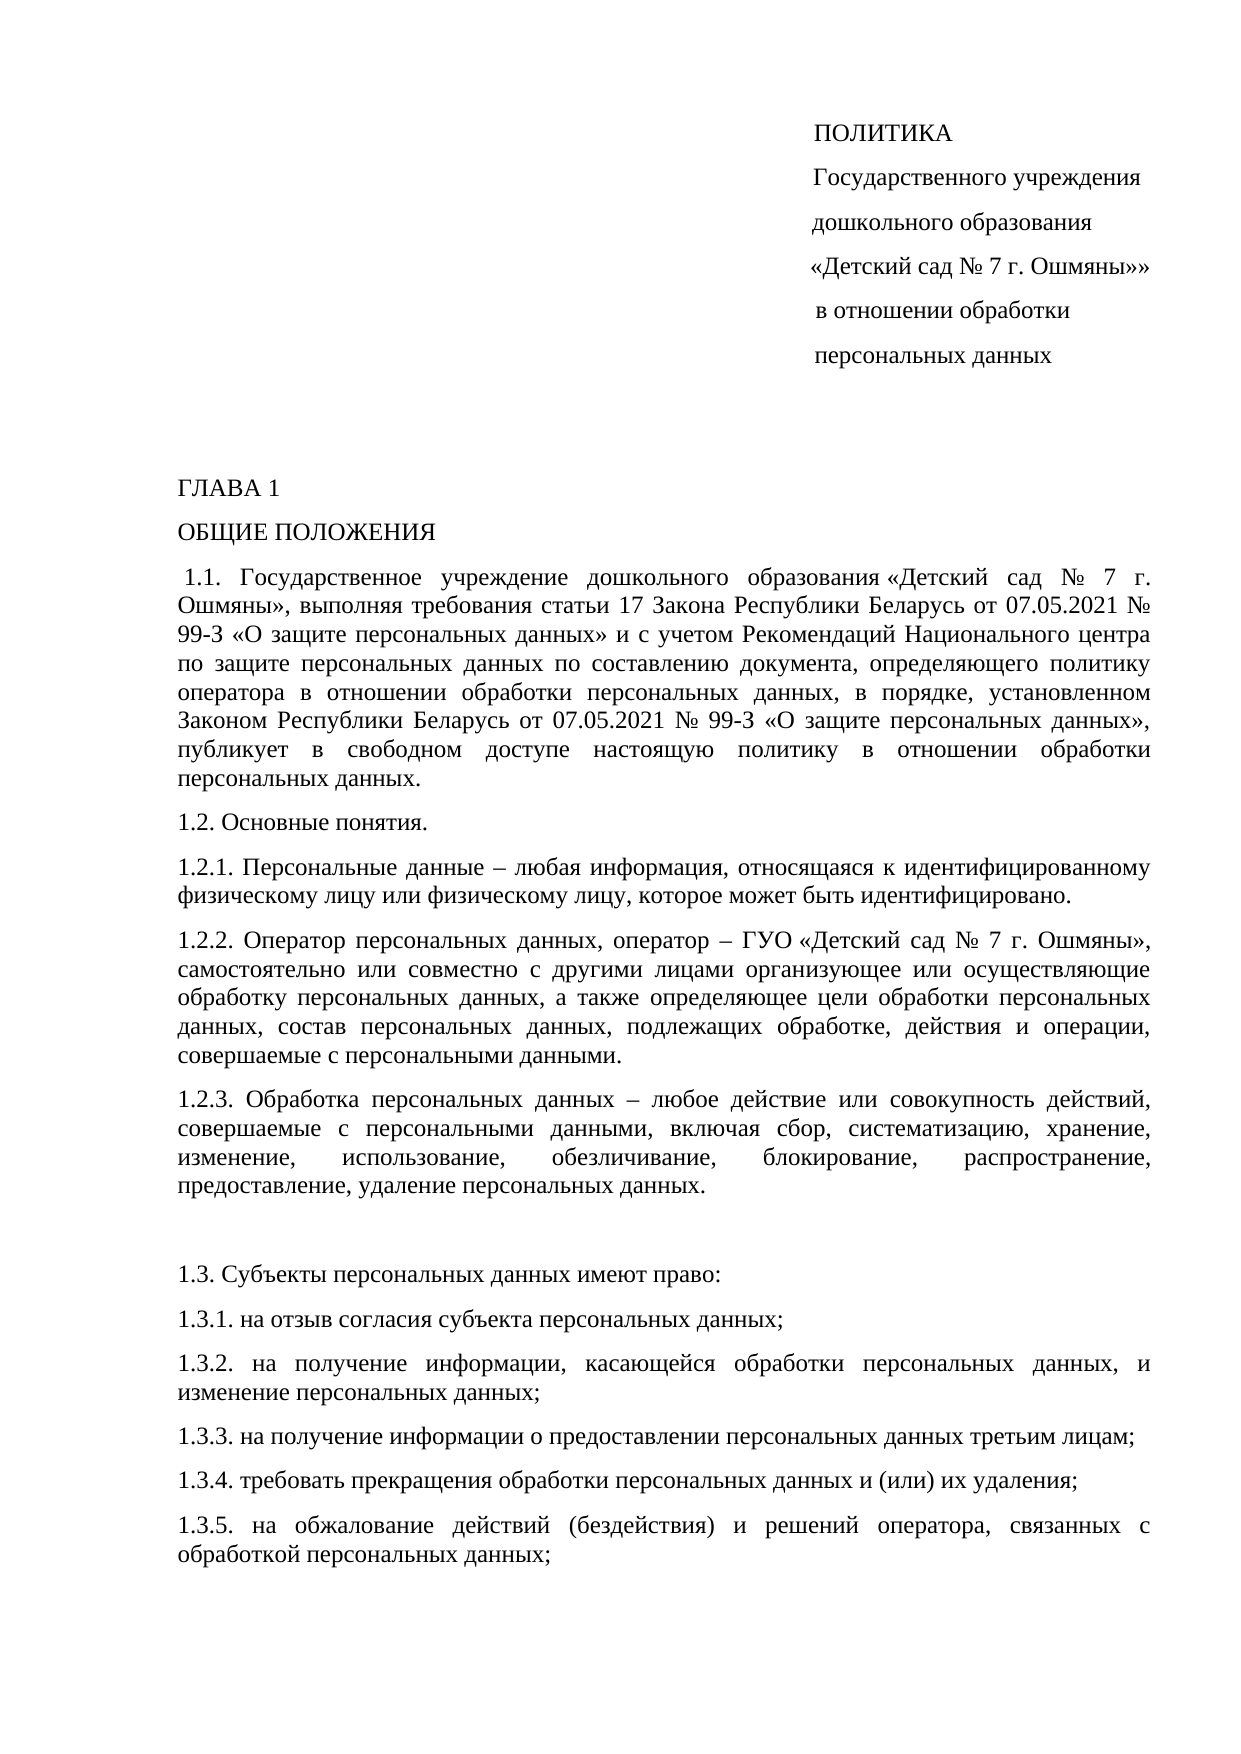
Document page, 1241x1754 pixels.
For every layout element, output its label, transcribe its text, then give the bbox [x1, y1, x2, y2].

text 1.3.1. на отзыв согласия субъекта персональных данных; [177, 1304, 1152, 1332]
text 1.3.2. на получение информации, касающейся обработки персональных данных, и изменение персональных данных; [177, 1348, 1152, 1406]
text 1.3.5. на обжалование действий (бездействия) и решений оператора, связанных с обработкой персональных данных; [177, 1510, 1152, 1567]
text 1.3. Субъекты персональных данных имеют право: [177, 1259, 1152, 1288]
text 1.3.4. требовать прекращения обработки персональных данных и (или) их удаления; [177, 1466, 1152, 1494]
text 1.1. Государственное учреждение дошкольного образования «Детский сад № 7 г. Ошмяны», выполняя требования статьи 17 Закона Республики Беларусь от 07.05.2021 № 99-З «О защите персональных данных» и с учетом Рекомендаций Национального центра по защите персональных данных по составлению документа, определяющего политику оператора в отношении обработки персональных данных, в порядке, установленном Законом Республики Беларусь от 07.05.2021 № 99-З «О защите персональных данных», публикует в свободном доступе настоящую политику в отношении обработки персональных данных. [177, 562, 1152, 792]
text дошкольного образования [177, 207, 1152, 236]
text в отношении обработки [177, 296, 1152, 324]
text персональных данных [177, 340, 1152, 369]
text 1.2.3. Обработка персональных данных – любое действие или совокупность действий, совершаемые с персональными данными, включая сбор, систематизацию, хранение, изменение, использование, обезличивание, блокирование, распространение, предоставление, удаление персональных данных. [177, 1084, 1152, 1199]
text ПОЛИТИКА [177, 118, 1152, 147]
text ОБЩИЕ ПОЛОЖЕНИЯ [177, 517, 1152, 546]
text 1.2.1. Персональные данные – любая информация, относящаяся к идентифицированному физическому лицу или физическому лицу, которое может быть идентифицировано. [177, 852, 1152, 909]
text 1.2.2. Оператор персональных данных, оператор – ГУО «Детский сад № 7 г. Ошмяны», самостоятельно или совместно с другими лицами организующее или осуществляющие обработку персональных данных, а также определяющее цели обработки персональных данных, состав персональных данных, подлежащих обработке, действия и операции, совершаемые с персональными данными. [177, 925, 1152, 1069]
text ГЛАВА 1 [177, 473, 1152, 502]
text «Детский сад № 7 г. Ошмяны»» [177, 251, 1152, 280]
text 1.3.3. на получение информации о предоставлении персональных данных третьим лицам; [177, 1421, 1152, 1450]
text Государственного учреждения [177, 162, 1152, 191]
text 1.2. Основные понятия. [177, 807, 1152, 836]
